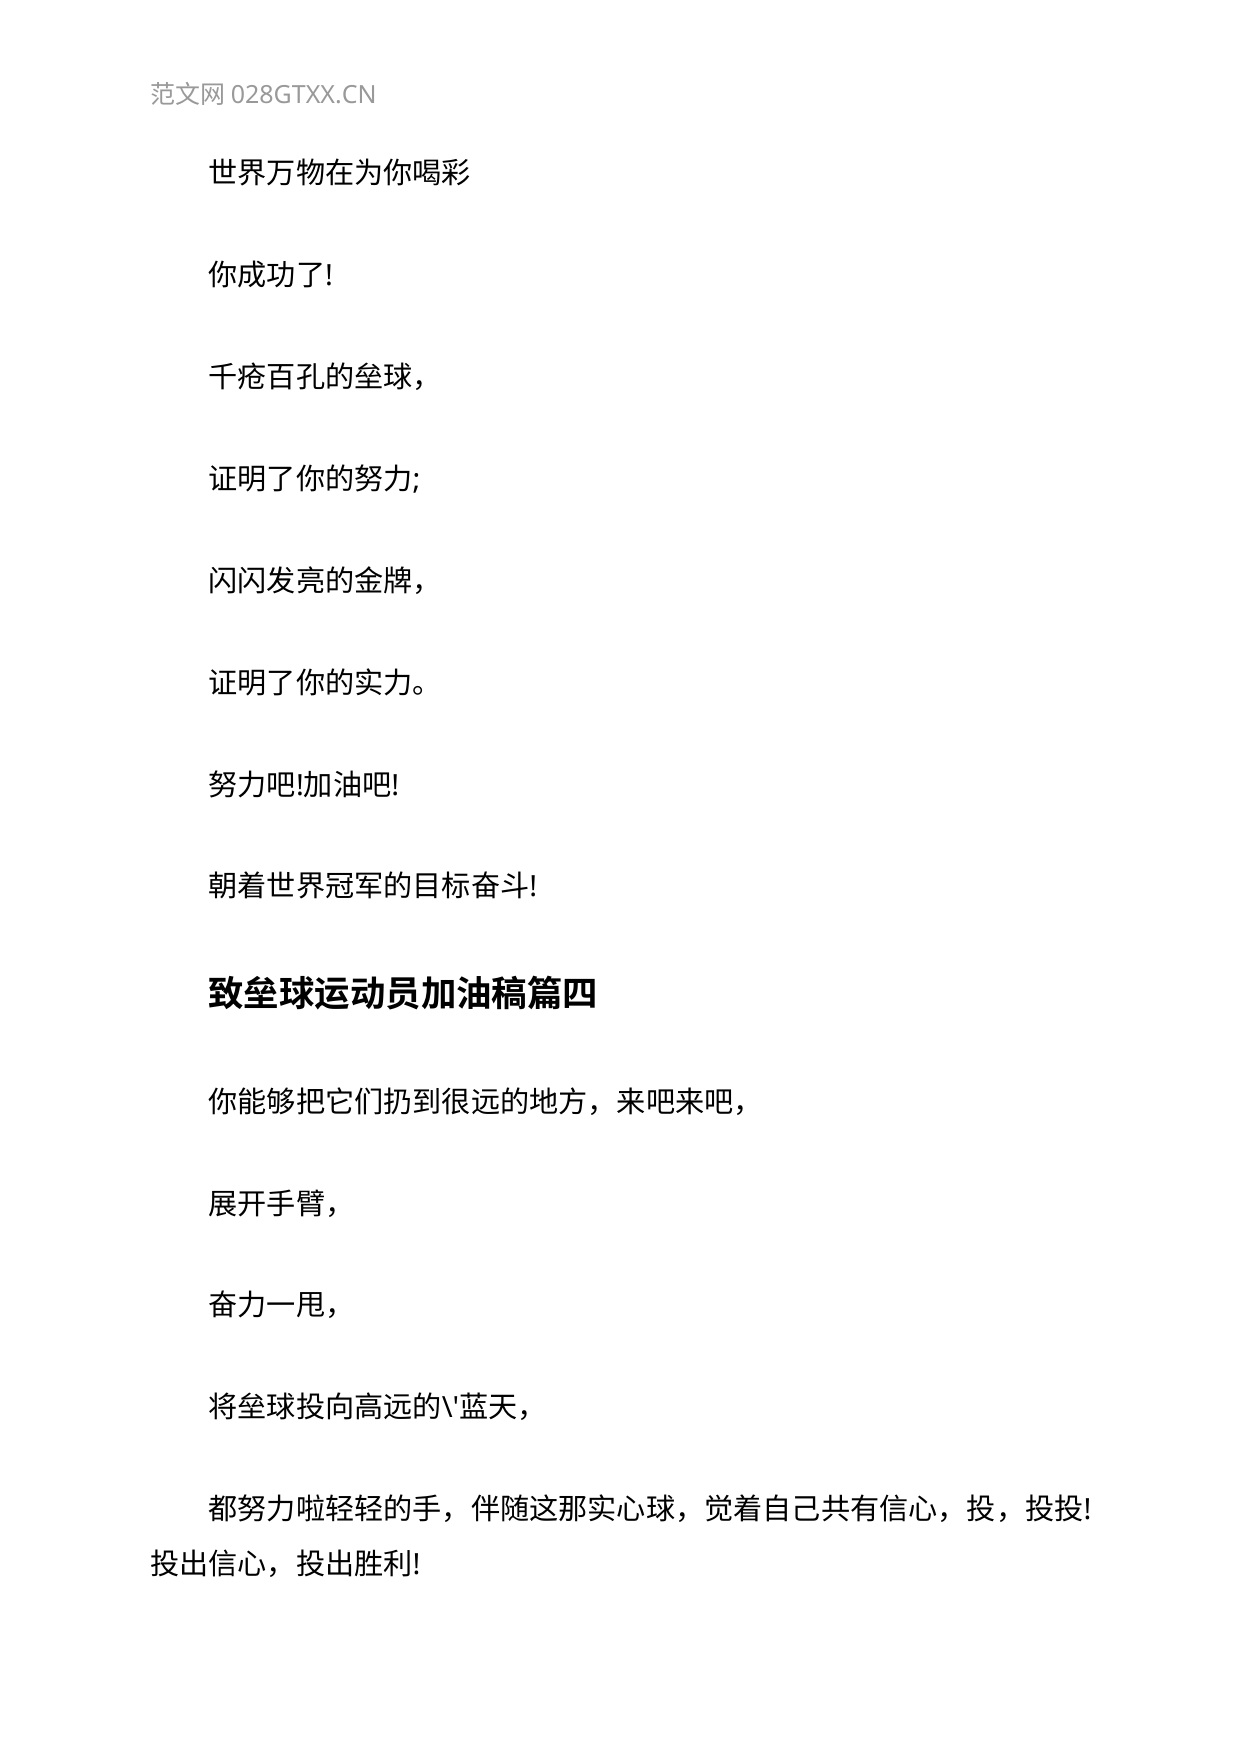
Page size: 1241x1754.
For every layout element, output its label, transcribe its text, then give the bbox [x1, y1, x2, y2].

text 千疮百孔的垒球， [150, 354, 1090, 396]
text 世界万物在为你喝彩 [150, 150, 1090, 192]
text 朝着世界冠军的目标奋斗! [150, 863, 1090, 905]
text 将垒球投向高远的\'蓝天， [150, 1384, 1090, 1426]
text 奋力一甩， [150, 1282, 1090, 1324]
text 展开手臂， [150, 1180, 1090, 1222]
text 你成功了! [150, 252, 1090, 294]
text 你能够把它们扔到很远的地方，来吧来吧， [150, 1078, 1090, 1121]
text 努力吧!加油吧! [150, 761, 1090, 803]
text 致垒球运动员加油稿篇四 [150, 965, 1090, 1016]
text 闪闪发亮的金牌， [150, 557, 1090, 600]
text 都努力啦轻轻的手，伴随这那实心球，觉着自己共有信心，投，投投!投出信心，投出胜利! [150, 1486, 1090, 1583]
text 证明了你的努力; [150, 456, 1090, 498]
text 证明了你的实力。 [150, 659, 1090, 702]
